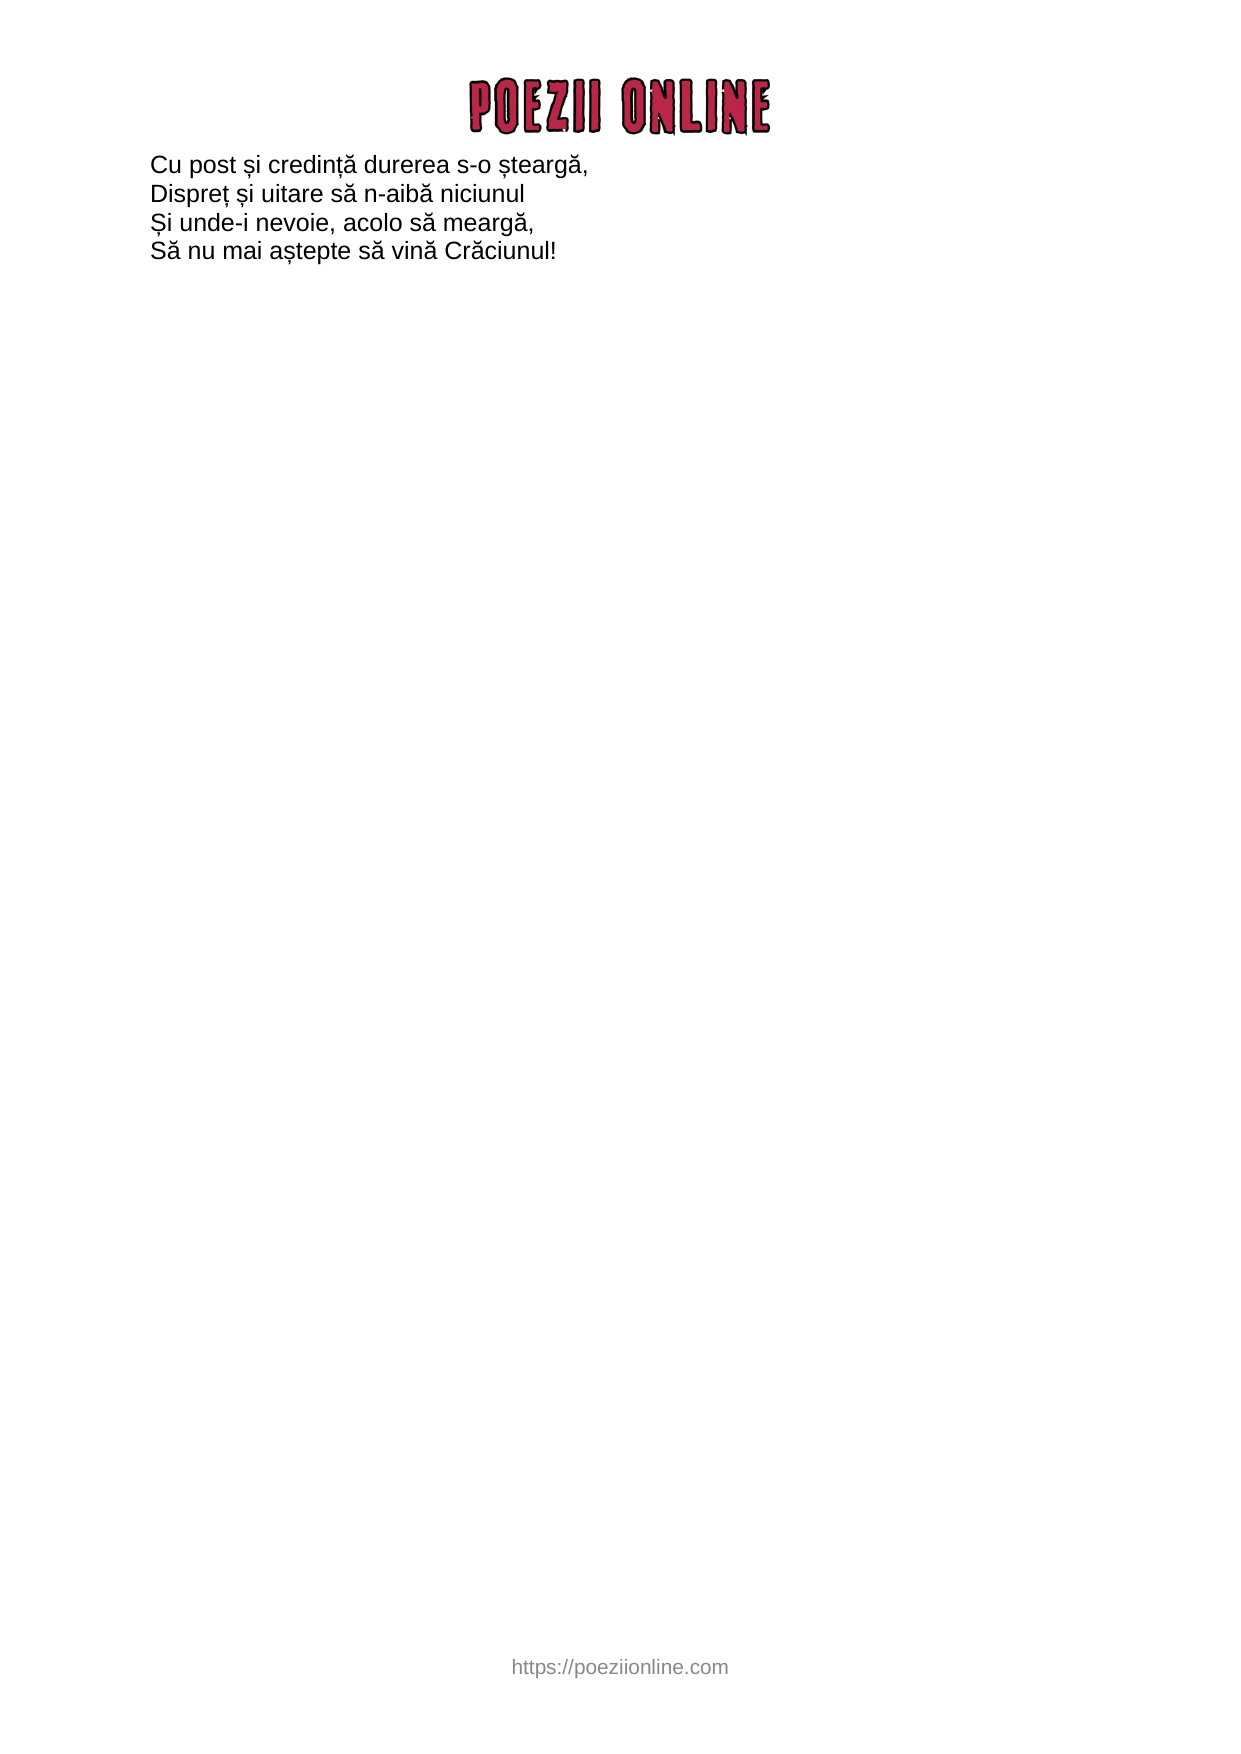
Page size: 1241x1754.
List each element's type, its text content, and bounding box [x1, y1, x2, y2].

text Dispreț și uitare să n-aibă niciunul [150, 179, 1090, 207]
text Să nu mai aștepte să vină Crăciunul! [150, 236, 1090, 265]
text Cu post și credință durerea s-o șteargă, [150, 150, 1090, 179]
text Și unde-i nevoie, acolo să meargă, [150, 207, 1090, 236]
picture [463, 74, 777, 138]
